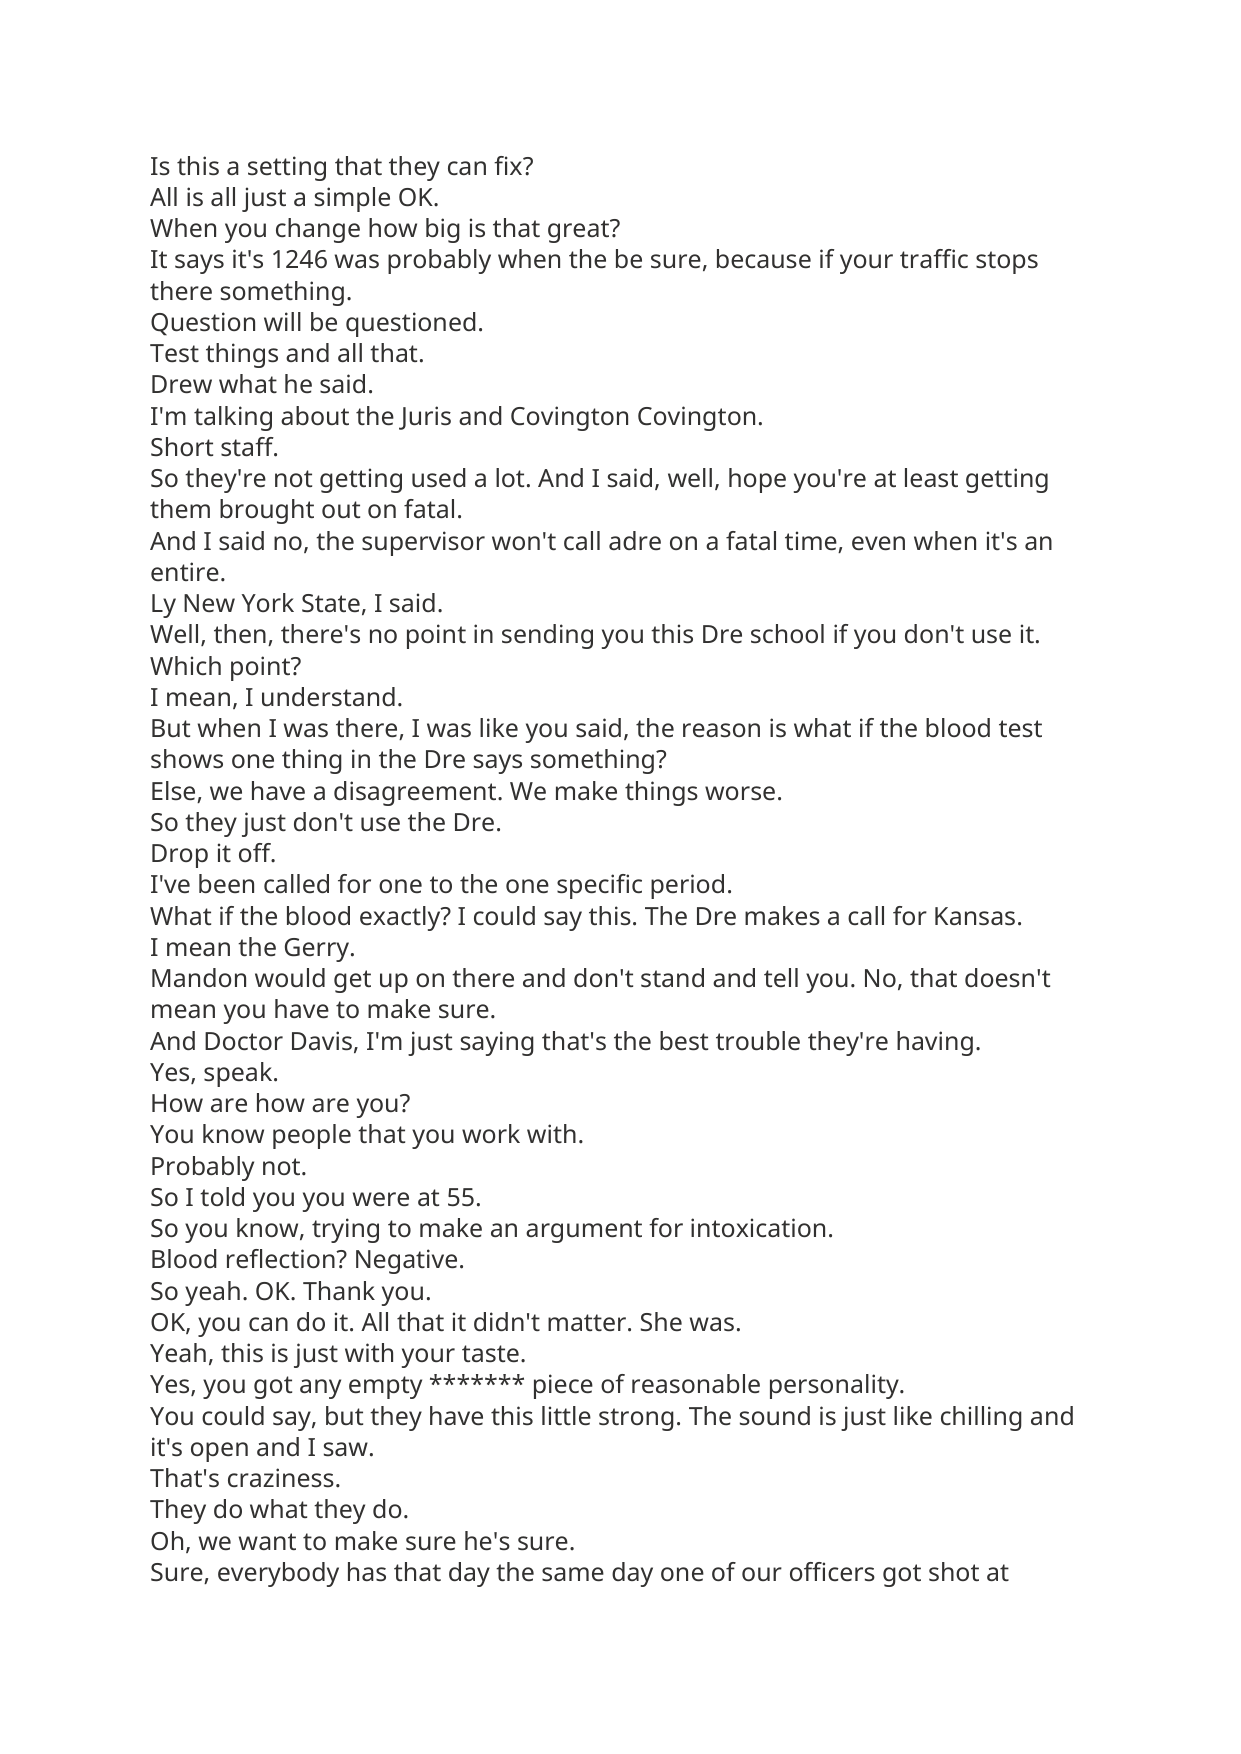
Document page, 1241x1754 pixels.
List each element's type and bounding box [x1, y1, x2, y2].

text [150, 150, 1090, 1587]
